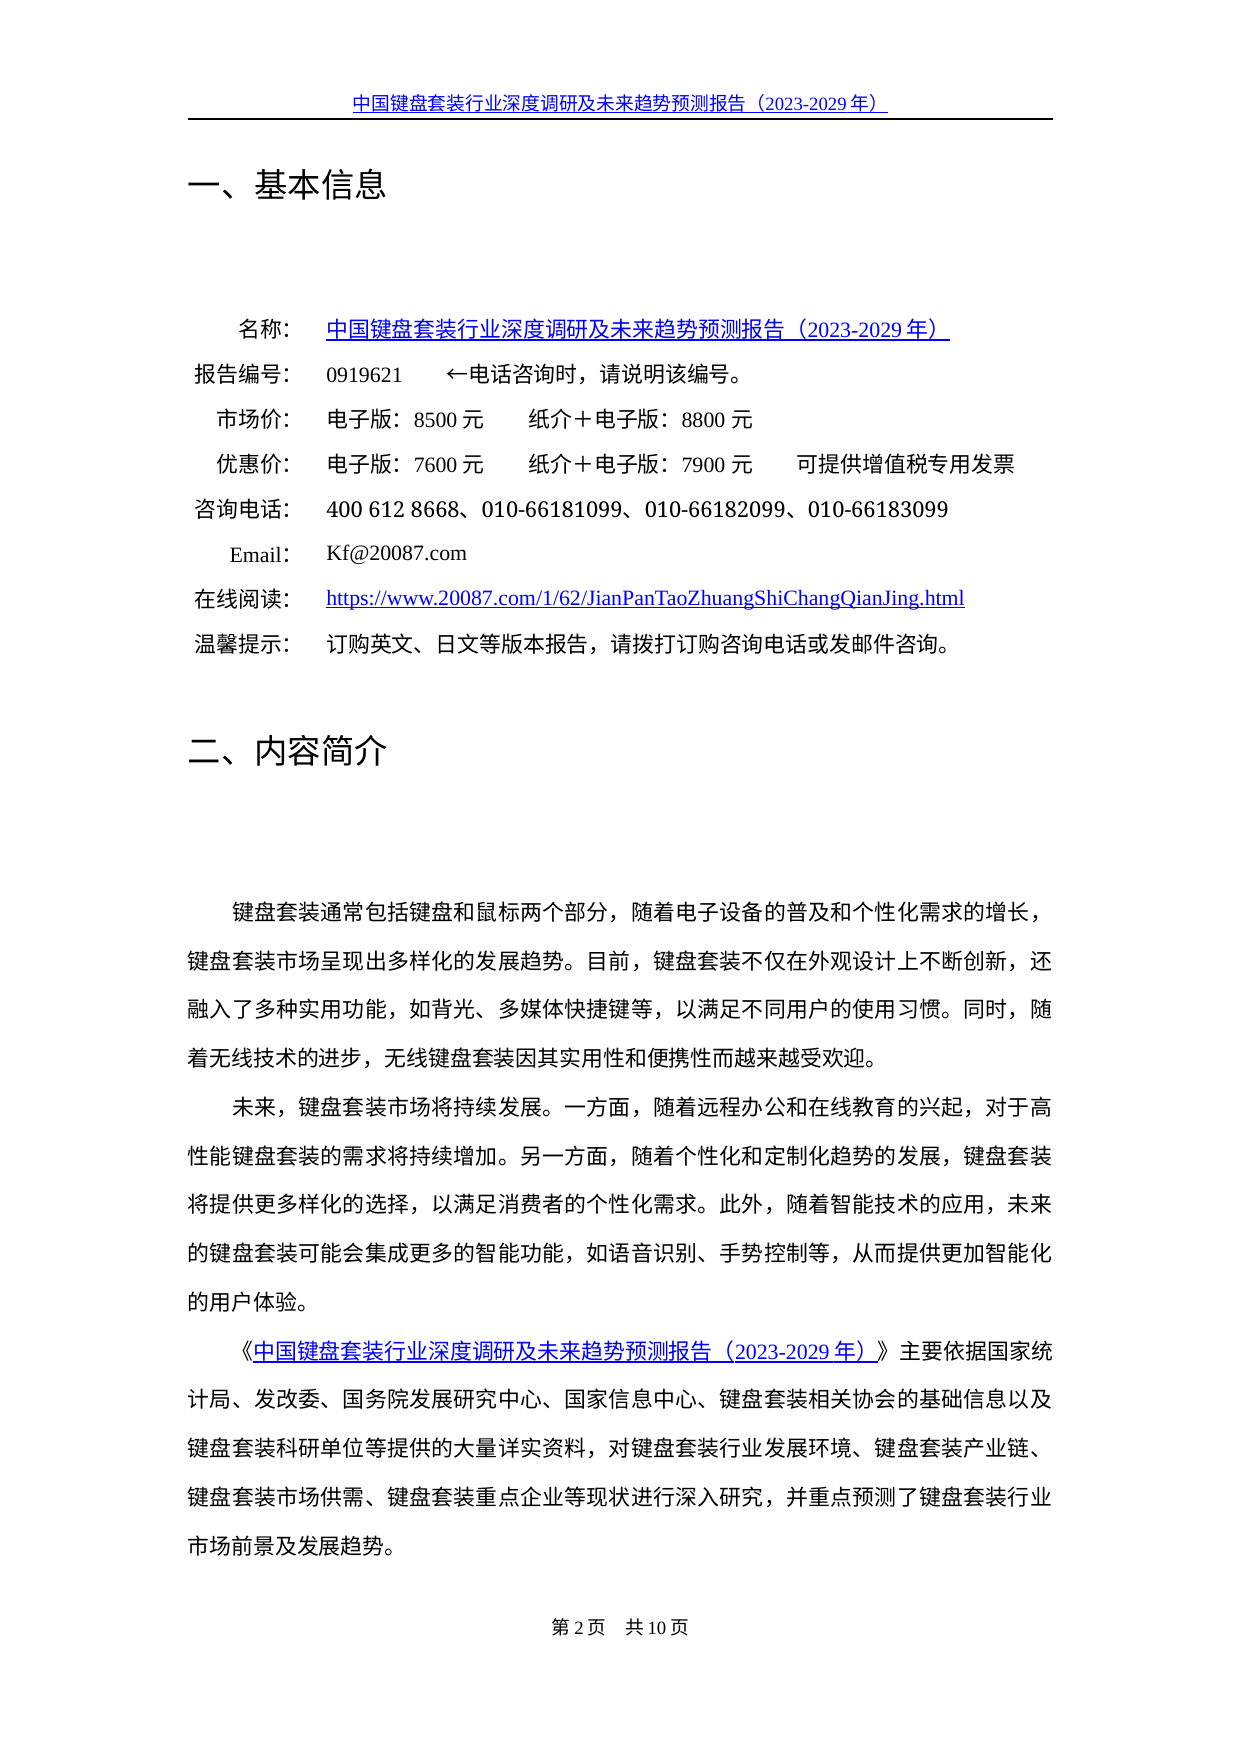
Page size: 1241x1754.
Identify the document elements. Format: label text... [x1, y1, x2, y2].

table_cell 电子版：7600 元 纸介＋电子版：7900 元 可提供增值税专用发票 [315, 447, 1073, 492]
table_cell 400 612 8668、010-66181099、010-66182099、010-66183099 [315, 492, 1073, 537]
title 二、内容简介 [187, 717, 1053, 782]
table_cell 温馨提示： [167, 627, 315, 672]
table_cell 订购英文、日文等版本报告，请拨打订购咨询电话或发邮件咨询。 [315, 627, 1073, 672]
table_cell 优惠价： [167, 447, 315, 492]
table_cell 电子版：8500 元 纸介＋电子版：8800 元 [315, 402, 1073, 447]
table_cell 咨询电话： [167, 492, 315, 537]
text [187, 894, 1053, 1561]
table_cell [315, 582, 1073, 627]
table_cell 0919621 ←电话咨询时，请说明该编号。 [315, 357, 1073, 402]
table_header 名称： [167, 312, 315, 357]
table_cell 市场价： [167, 402, 315, 447]
table_cell 报告编号： [167, 357, 315, 402]
table_cell Email： [167, 537, 315, 582]
table_cell 在线阅读： [167, 582, 315, 627]
title 一、基本信息 [187, 150, 1053, 215]
table_header 中国键盘套装行业深度调研及未来趋势预测报告（2023-2029年） [315, 312, 1073, 357]
table_cell Kf@20087.com [315, 537, 1073, 582]
